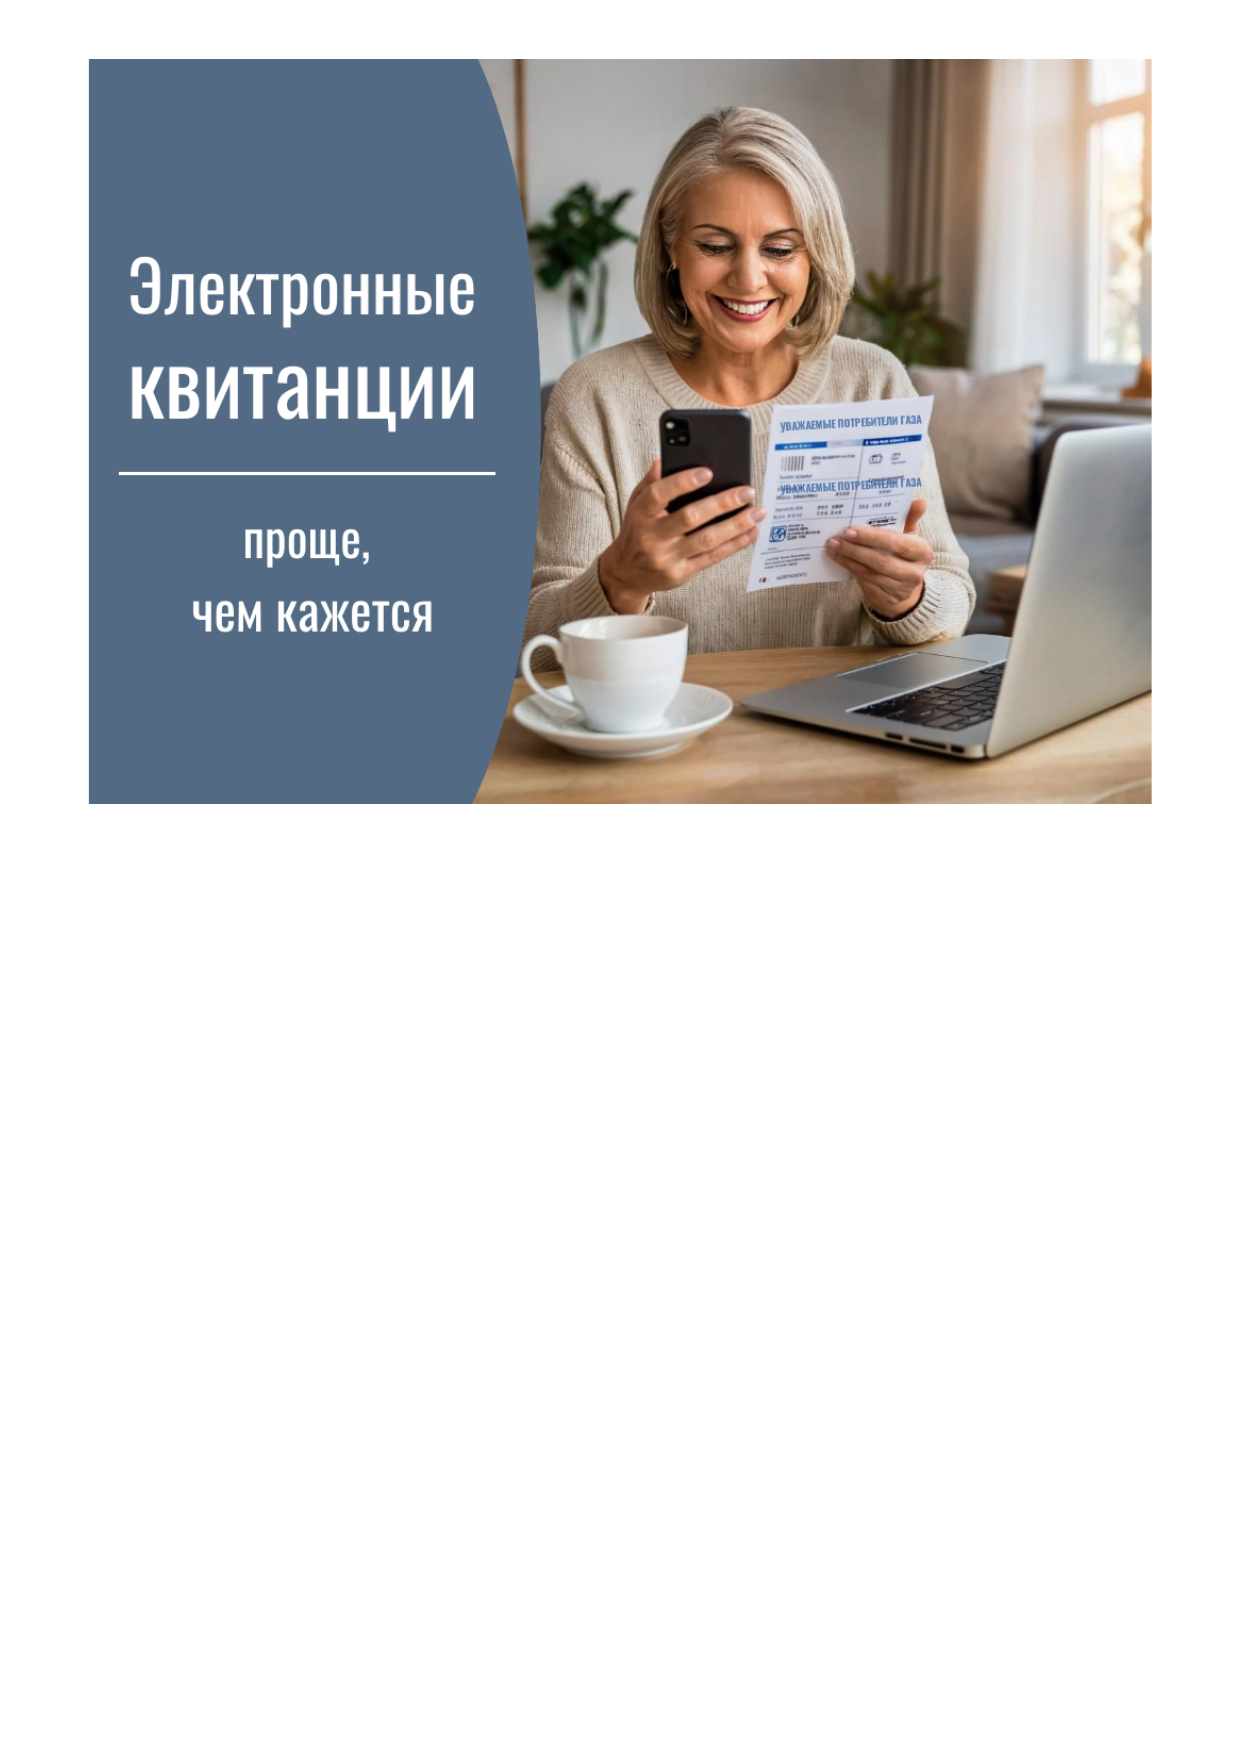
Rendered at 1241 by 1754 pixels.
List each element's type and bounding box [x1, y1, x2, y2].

picture [88, 59, 1152, 804]
